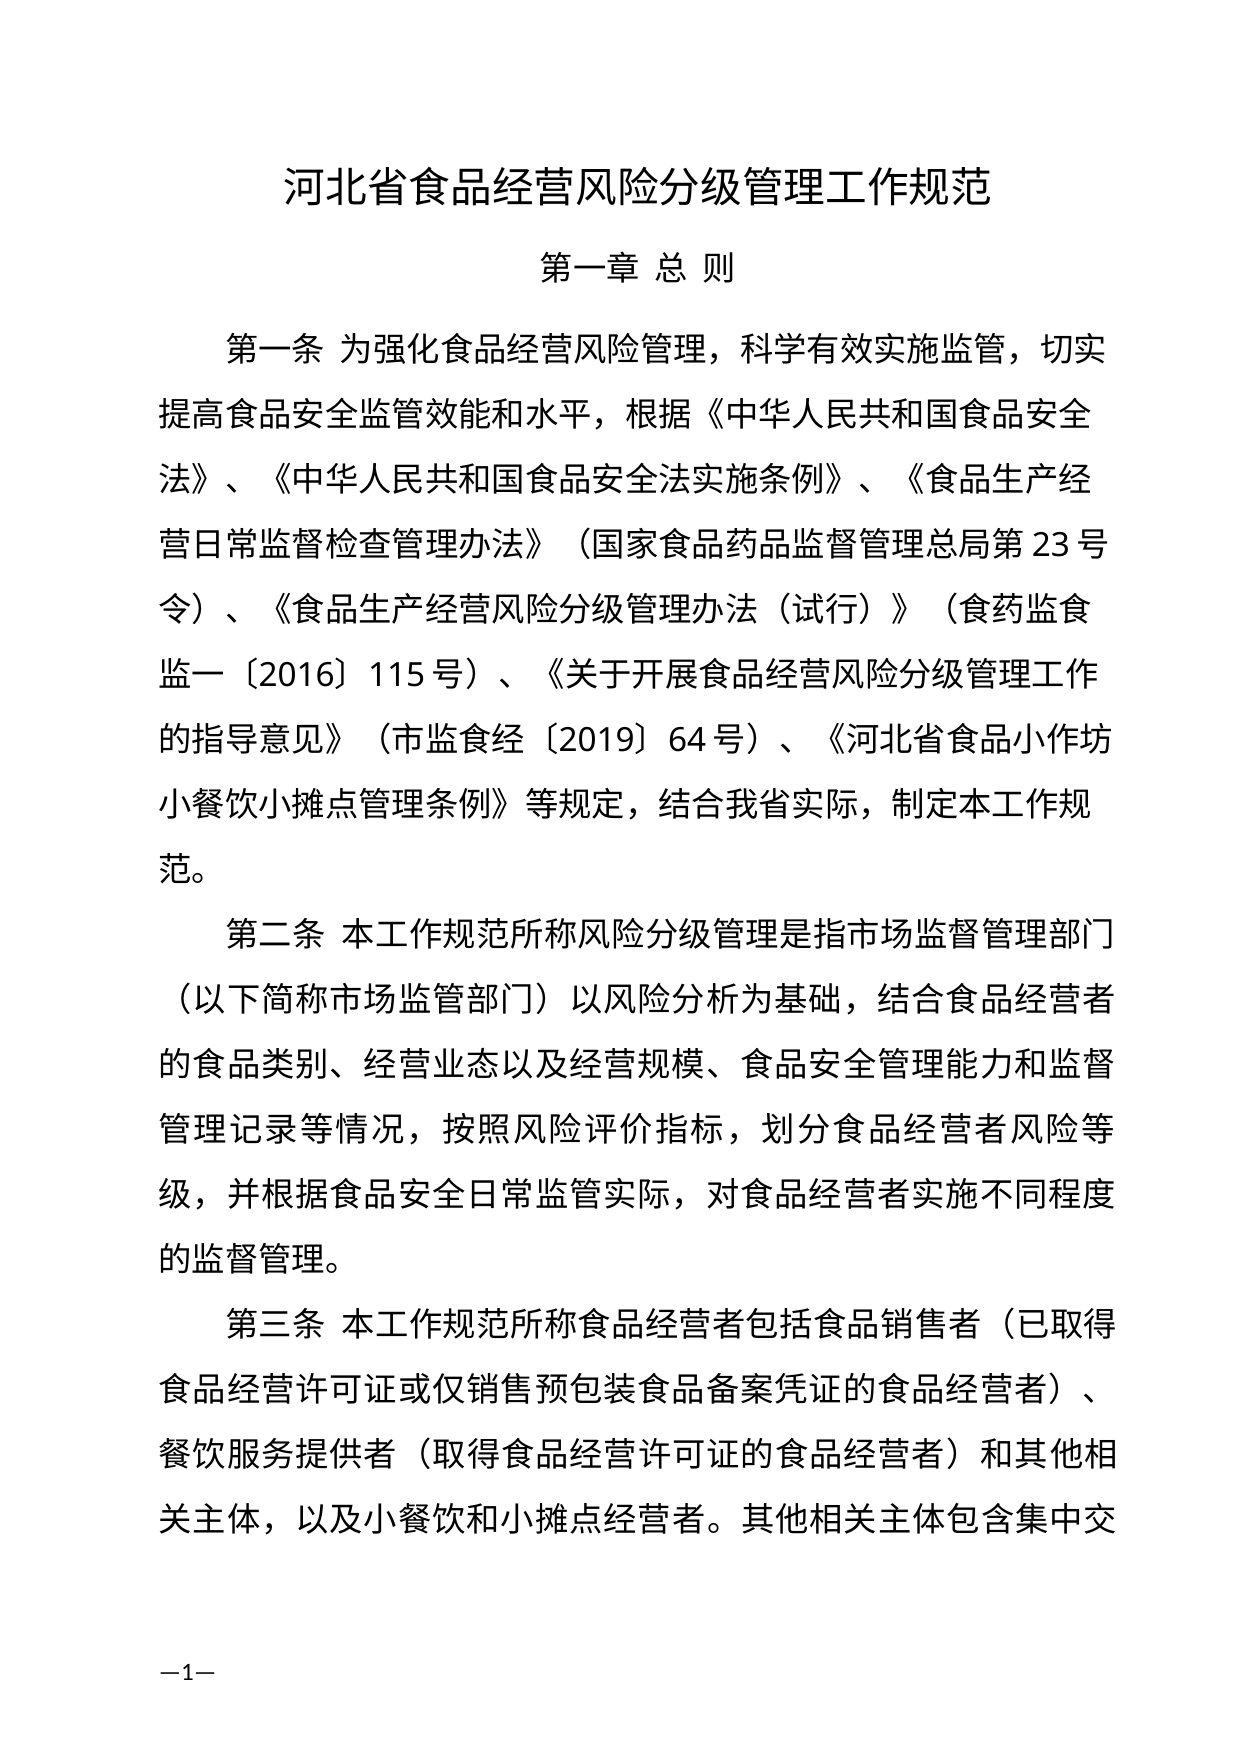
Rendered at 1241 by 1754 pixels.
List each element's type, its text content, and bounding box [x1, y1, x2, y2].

text 第二条 本工作规范所称风险分级管理是指市场监督管理部门（以下简称市场监管部门）以风险分析为基础，结合食品经营者的食品类别、经营业态以及经营规模、食品安全管理能力和监督管理记录等情况，按照风险评价指标，划分食品经营者风险等级，并根据食品安全日常监管实际，对食品经营者实施不同程度的监督管理。 [158, 899, 1117, 1289]
text 河北省食品经营风险分级管理工作规范 [158, 152, 1117, 217]
text 第一条 为强化食品经营风险管理，科学有效实施监管，切实提高食品安全监管效能和水平，根据《中华人民共和国食品安全法》、《中华人民共和国食品安全法实施条例》、《食品生产经营日常监督检查管理办法》（国家食品药品监督管理总局第23号令）、《食品生产经营风险分级管理办法（试行）》（食药监食监一〔2016〕115号）、《关于开展食品经营风险分级管理工作的指导意见》（市监食经〔2019〕64号）、《河北省食品小作坊小餐饮小摊点管理条例》等规定，结合我省实际，制定本工作规范。 [158, 314, 1117, 899]
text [158, 1289, 1117, 1549]
text 第一章 总 则 [158, 233, 1117, 298]
